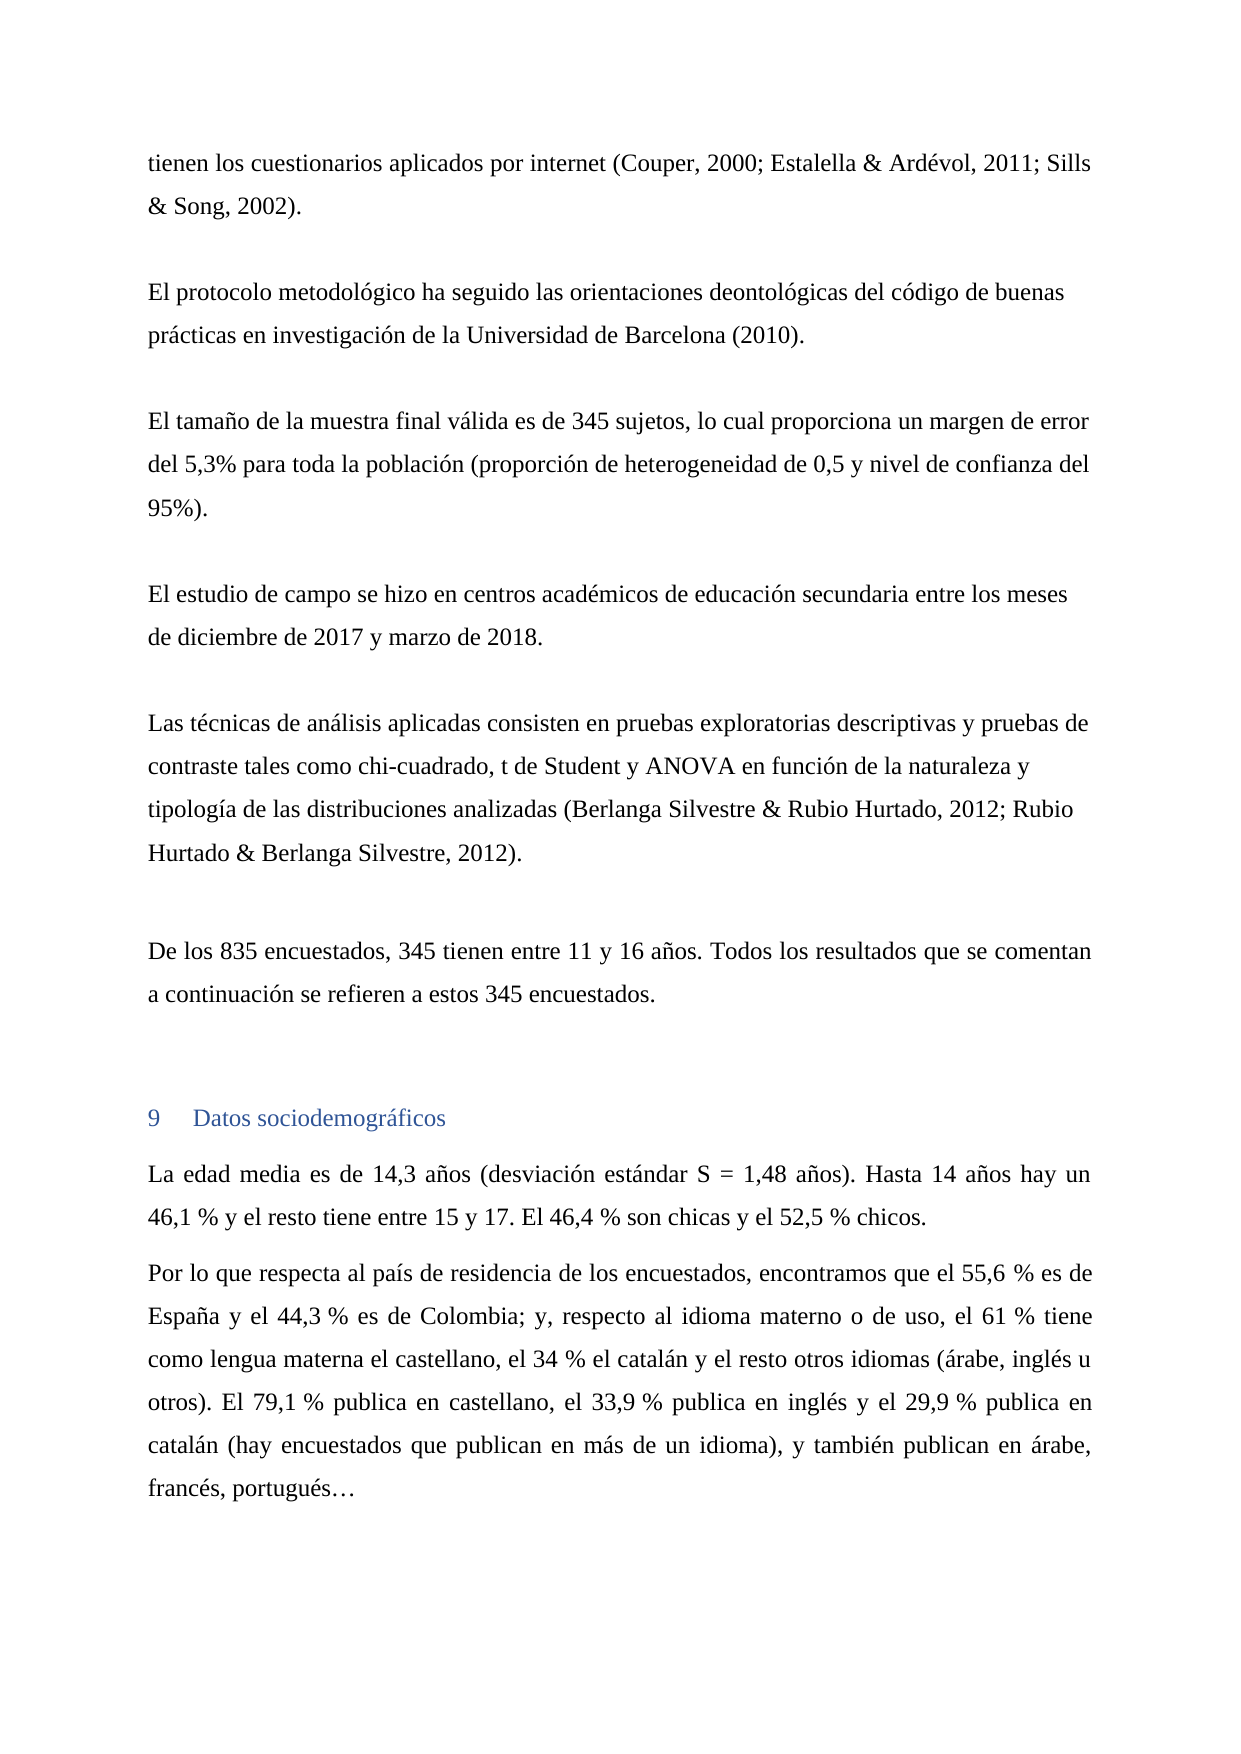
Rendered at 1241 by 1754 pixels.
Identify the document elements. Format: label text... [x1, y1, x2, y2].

text El protocolo metodológico ha seguido las orientaciones deontológicas del código de buenas prácticas en investigación de la Universidad de Barcelona (2010). [148, 277, 1092, 349]
text La edad media es de 14,3 años (desviación estándar S = 1,48 años). Hasta 14 años hay un 46,1 % y el resto tiene entre 15 y 17. El 46,4 % son chicas y el 52,5 % chicos. [148, 1159, 1092, 1231]
text Por lo que respecta al país de residencia de los encuestados encontramos que el 55,6 % de España y el 44,3 % de Colombia; y, respecto al idioma materno o de uso, el 61 % tiene como lengua materna el castellano, el 34 % el catalán y el resto otros idiomas (árabe, inglés u otros). El 79,1 % publica en castellano, el 33,9 % publica en inglés y el 29,9 % publica en catalán (hay encuestados que publican en más de un idioma), y también publican en árabe, francés, portugués… [148, 1258, 1092, 1502]
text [148, 148, 1092, 219]
text Las técnicas de análisis aplicadas consisten en pruebas exploratorias descriptivas y pruebas de contraste tales como chi-cuadrado, t de Student y ANOVA en función de la naturaleza y tipología de las distribuciones analizadas (Berlanga Silvestre & Rubio Hurtado, 2012; Rubio Hurtado & Berlanga Silvestre, 2012). [148, 708, 1092, 866]
text El tamaño de la muestra final válida es de 345 sujetos, lo cual proporciona un margen de error de 5,3% para toda la población (proporción de heterogeneidad de 0,5 y nivel de confianza de 95%). [148, 406, 1092, 521]
subtitle Datos sociodemográficos [148, 1103, 1092, 1132]
text De los 835 encuestados, 345 tienen entre 11 y 16 años. Todos los resultados que se comentan a continuación se refieren a estos 345 encuestados. [148, 936, 1092, 1008]
text El estudio de campo se hizo en centros académicos de educación secundaria entre los meses de diciembre de 2017 y marzo de 2018. [148, 579, 1092, 651]
